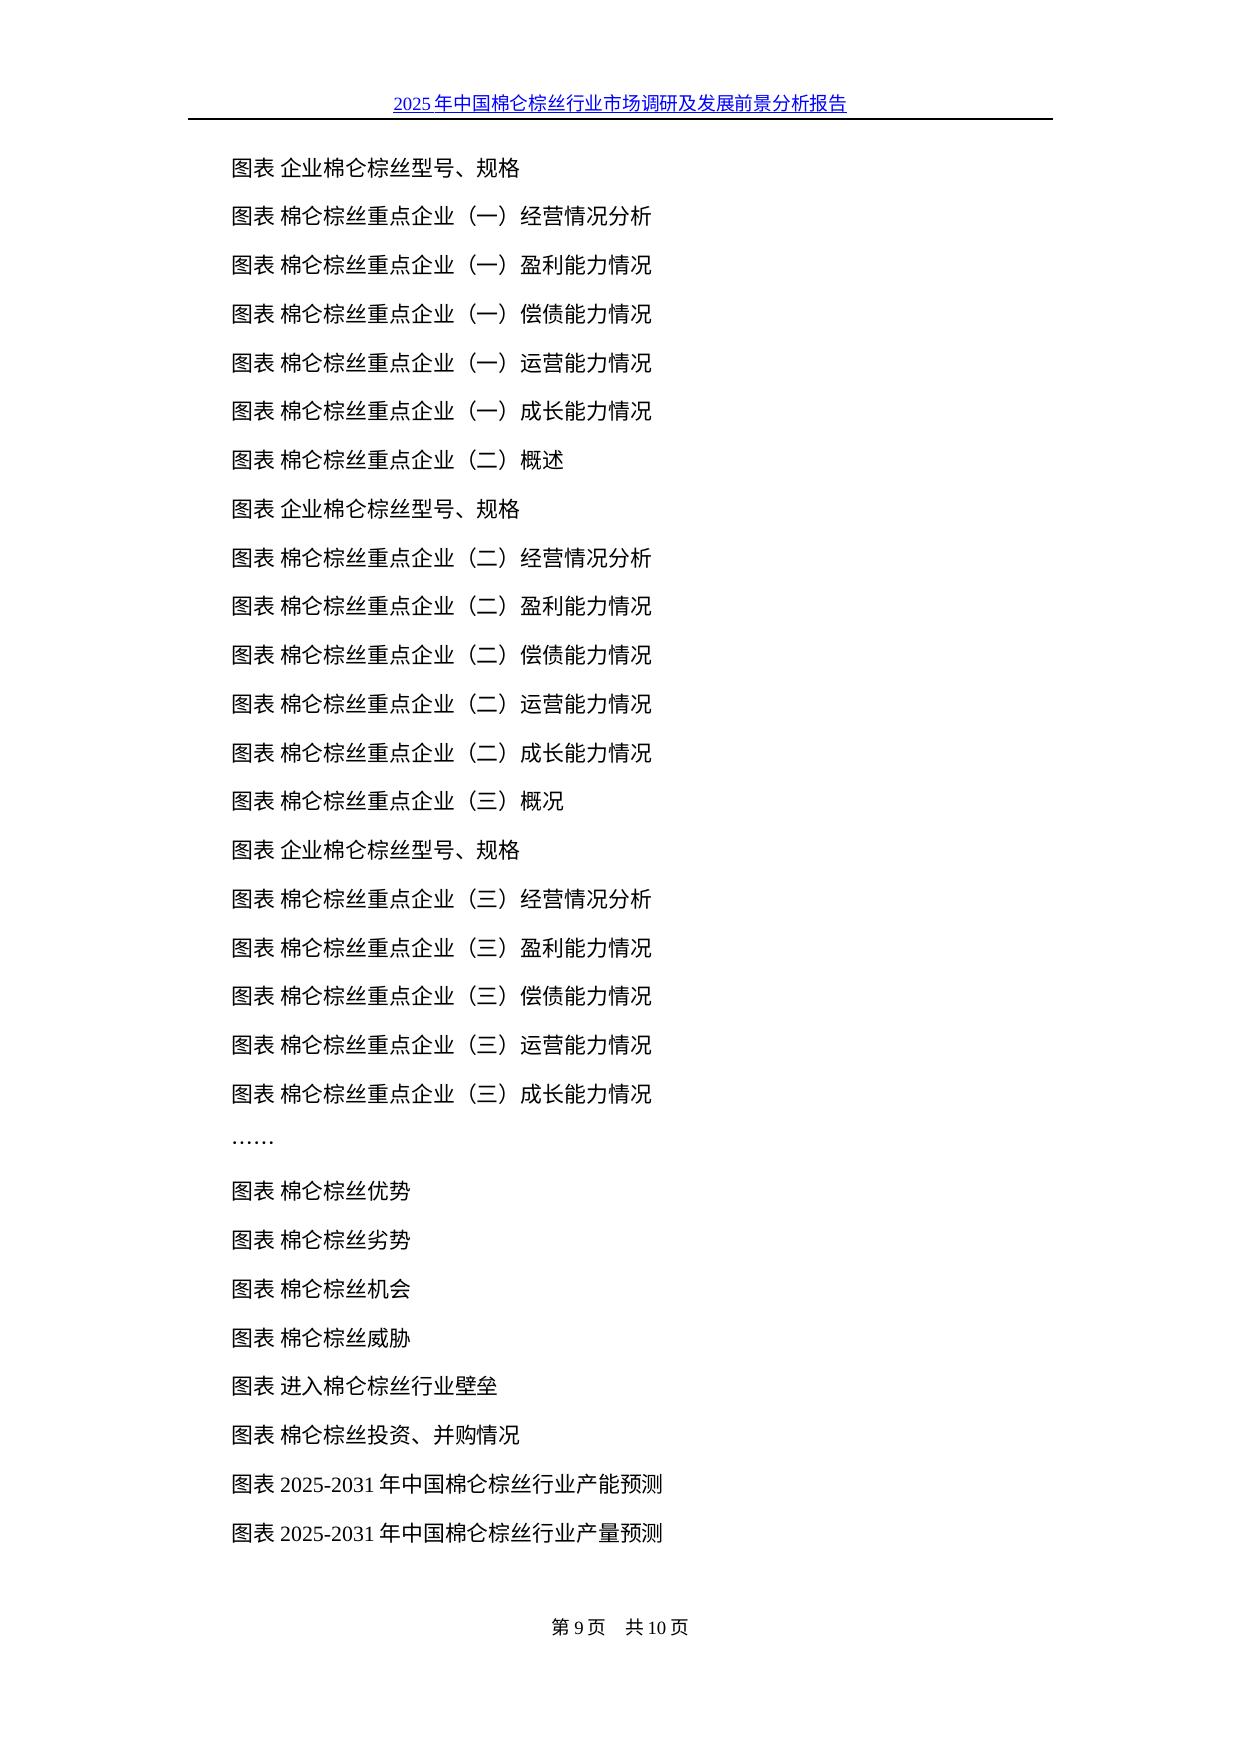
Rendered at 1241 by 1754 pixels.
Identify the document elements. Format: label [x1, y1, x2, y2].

text [187, 150, 1053, 1548]
